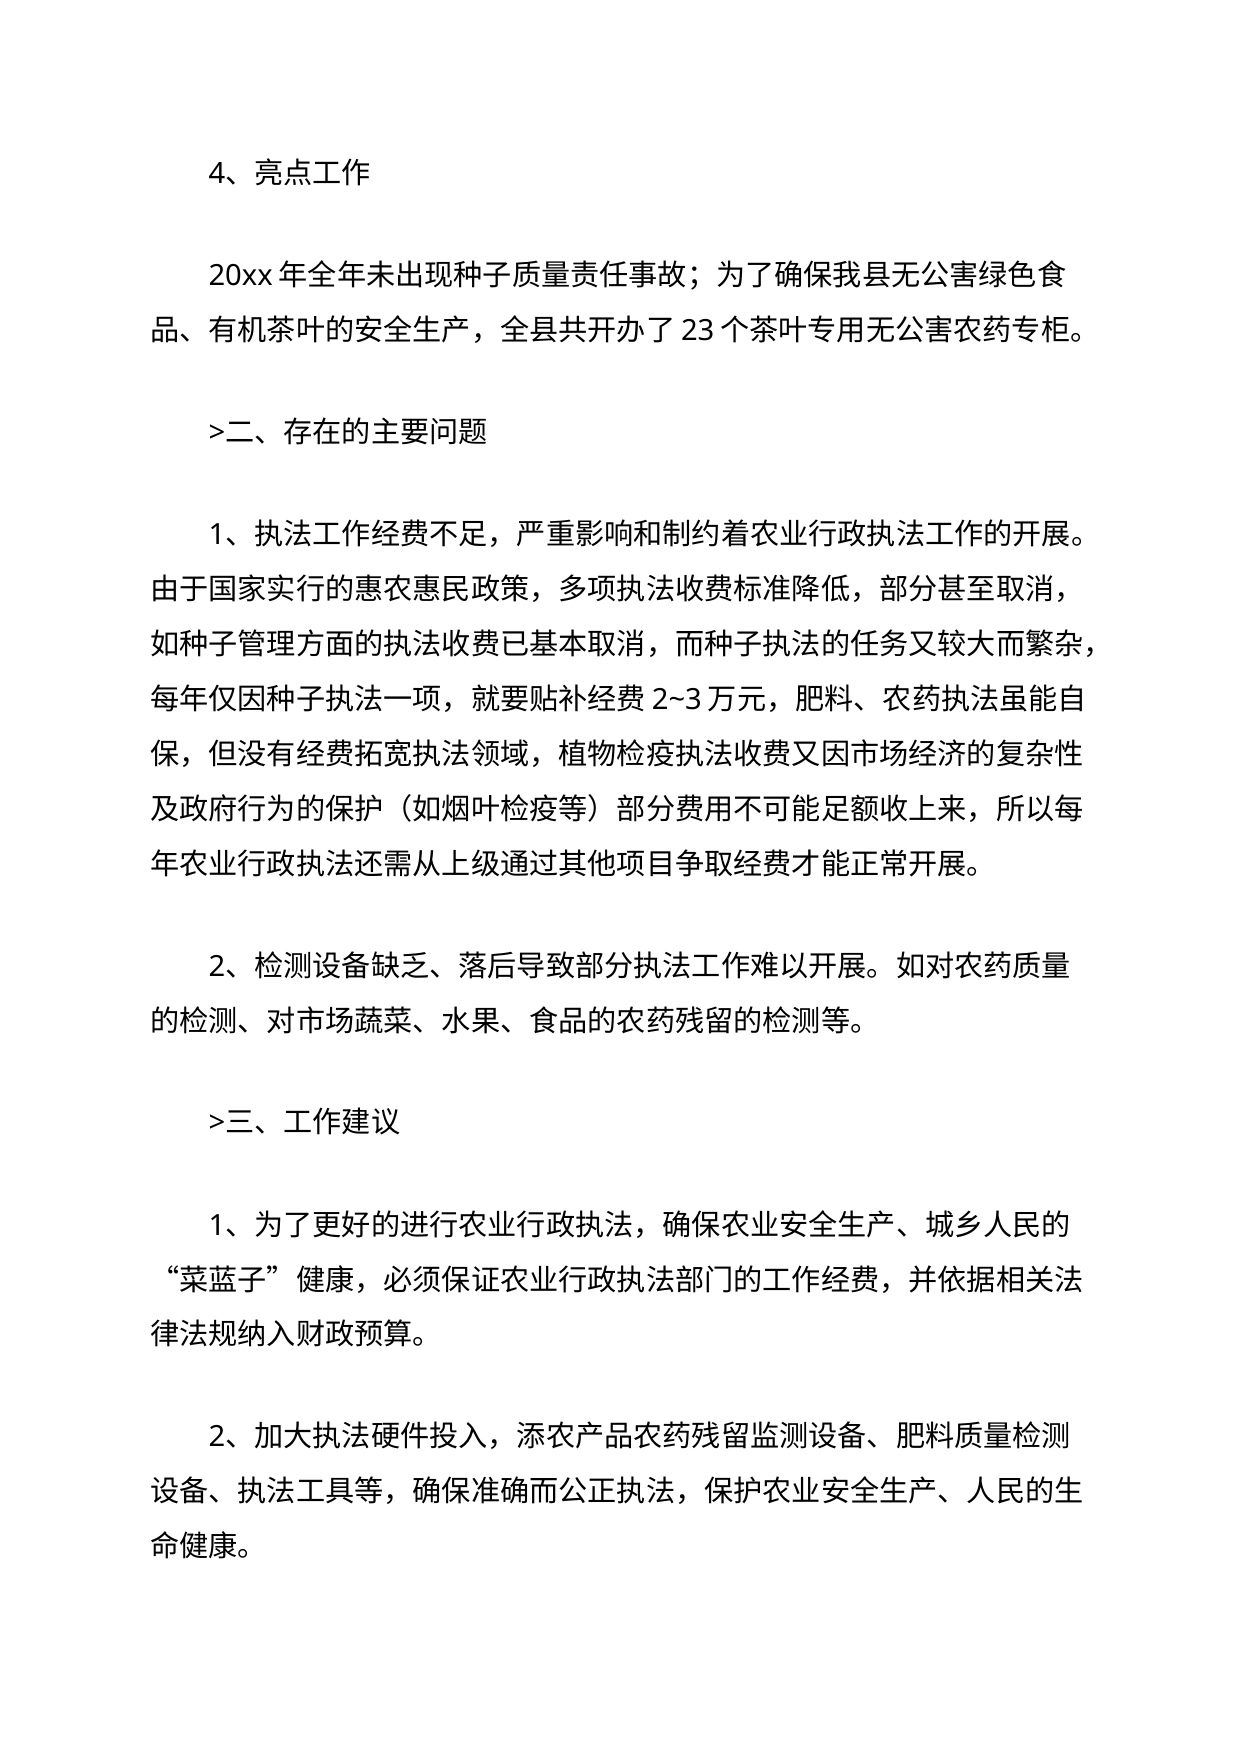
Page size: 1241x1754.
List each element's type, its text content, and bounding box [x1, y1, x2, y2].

text 1、为了更好的进行农业行政执法，确保农业安全生产、城乡人民的“菜蓝子”健康，必须保证农业行政执法部门的工作经费，并依据相关法律法规纳入财政预算。 [150, 1201, 1090, 1353]
text 2、加大执法硬件投入，添农产品农药残留监测设备、肥料质量检测设备、执法工具等，确保准确而公正执法，保护农业安全生产、人民的生命健康。 [150, 1413, 1090, 1565]
text 2、检测设备缺乏、落后导致部分执法工作难以开展。如对农药质量的检测、对市场蔬菜、水果、食品的农药残留的检测等。 [150, 942, 1090, 1039]
text >二、存在的主要问题 [150, 409, 1090, 451]
text 20xx年全年未出现种子质量责任事故；为了确保我县无公害绿色食品、有机茶叶的安全生产，全县共开办了23个茶叶专用无公害农药专柜。 [150, 252, 1090, 349]
text 4、亮点工作 [150, 150, 1090, 192]
text 1、执法工作经费不足，严重影响和制约着农业行政执法工作的开展。由于国家实行的惠农惠民政策，多项执法收费标准降低，部分甚至取消，如种子管理方面的执法收费已基本取消，而种子执法的任务又较大而繁杂，每年仅因种子执法一项，就要贴补经费2~3万元，肥料、农药执法虽能自保，但没有经费拓宽执法领域，植物检疫执法收费又因市场经济的复杂性及政府行为的保护（如烟叶检疫等）部分费用不可能足额收上来，所以每年农业行政执法还需从上级通过其他项目争取经费才能正常开展。 [150, 511, 1090, 883]
text >三、工作建议 [150, 1099, 1090, 1141]
